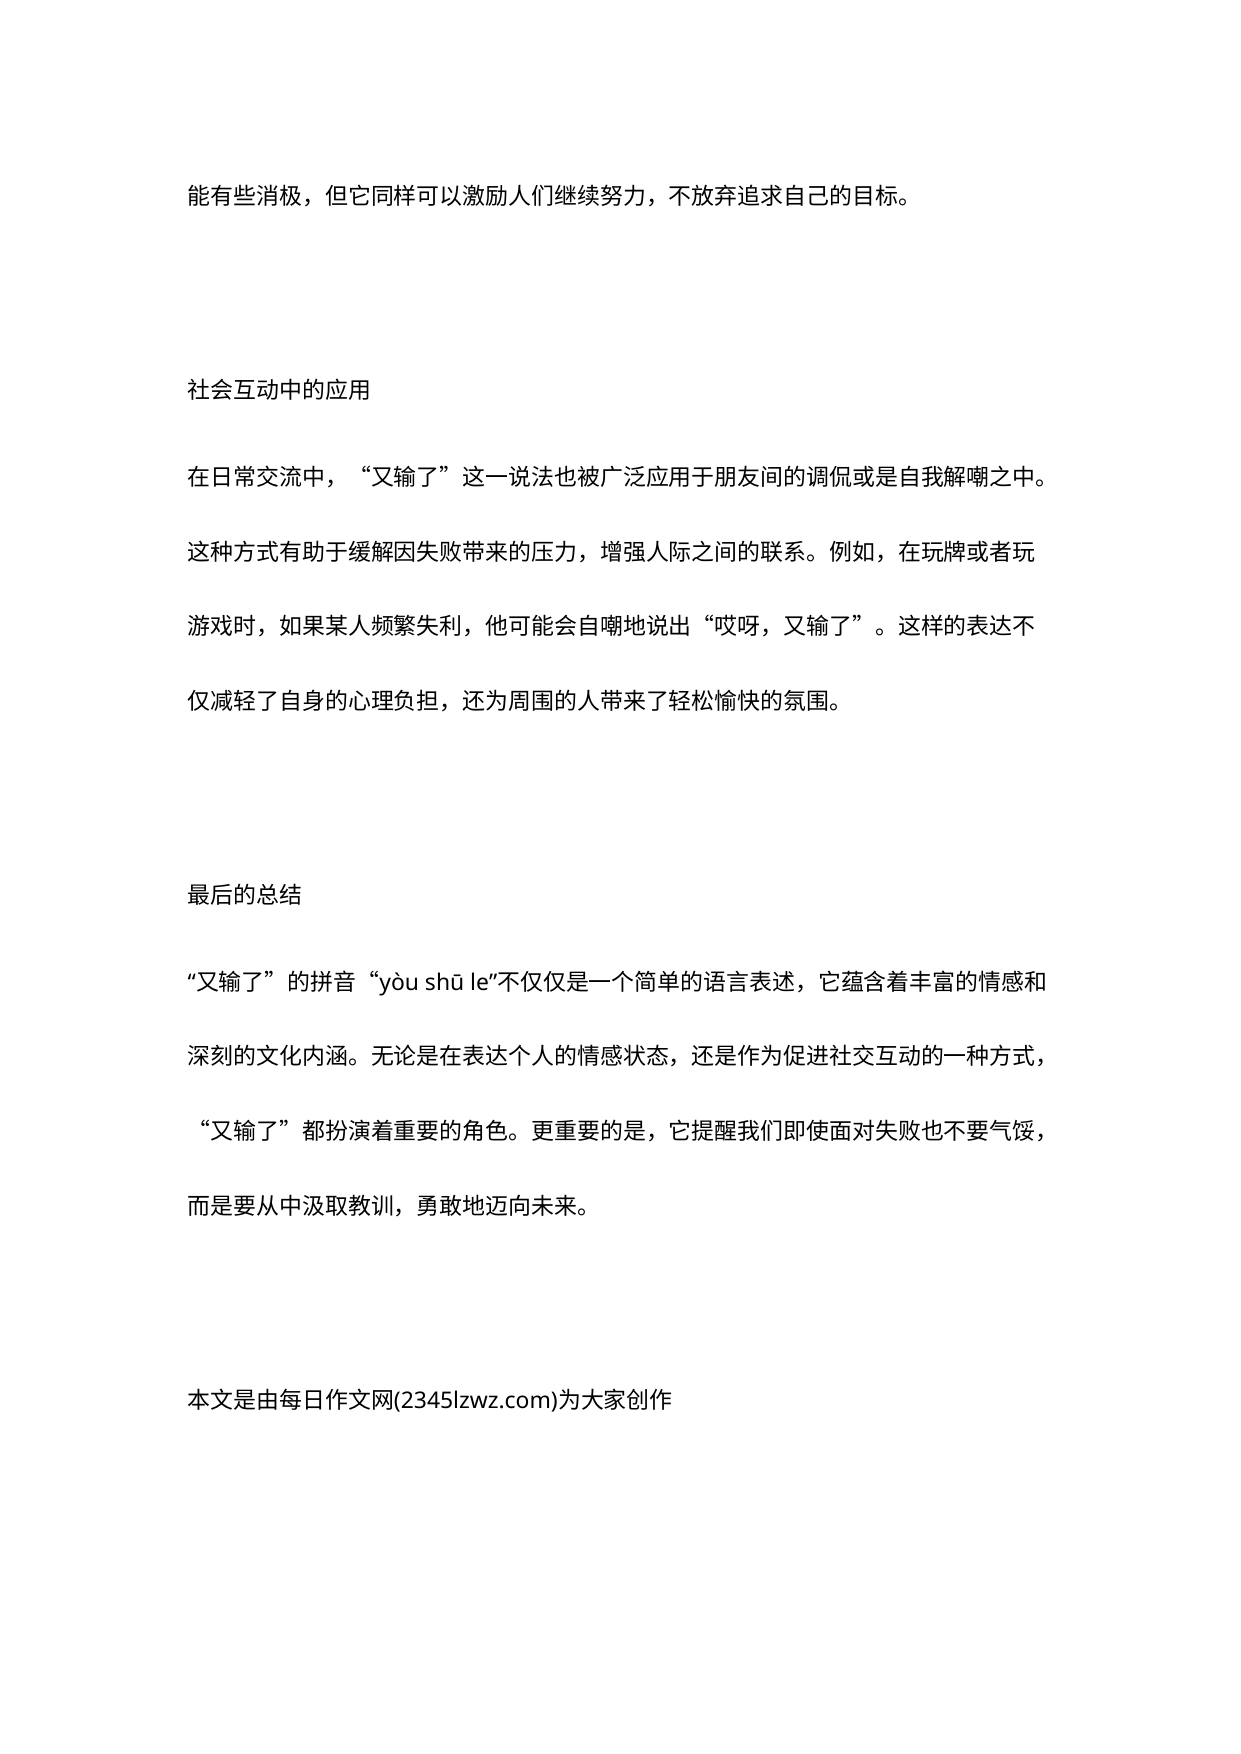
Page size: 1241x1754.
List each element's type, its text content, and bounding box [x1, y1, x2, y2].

text 最后的总结 [187, 861, 1053, 926]
text 本文是由每日作文网(2345lzwz.com)为大家创作 [187, 1366, 1053, 1431]
text “又输了”的拼音“yòu shū le”不仅仅是一个简单的语言表述，它蕴含着丰富的情感和深刻的文化内涵。无论是在表达个人的情感状态，还是作为促进社交互动的一种方式，“又输了”都扮演着重要的角色。更重要的是，它提醒我们即使面对失败也不要气馁，而是要从中汲取教训，勇敢地迈向未来。 [187, 948, 1053, 1237]
text 社会互动中的应用 [187, 356, 1053, 421]
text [187, 162, 1053, 227]
text 在日常交流中，“又输了”这一说法也被广泛应用于朋友间的调侃或是自我解嘲之中。这种方式有助于缓解因失败带来的压力，增强人际之间的联系。例如，在玩牌或者玩游戏时，如果某人频繁失利，他可能会自嘲地说出“哎呀，又输了”。这样的表达不仅减轻了自身的心理负担，还为周围的人带来了轻松愉快的氛围。 [187, 443, 1053, 732]
